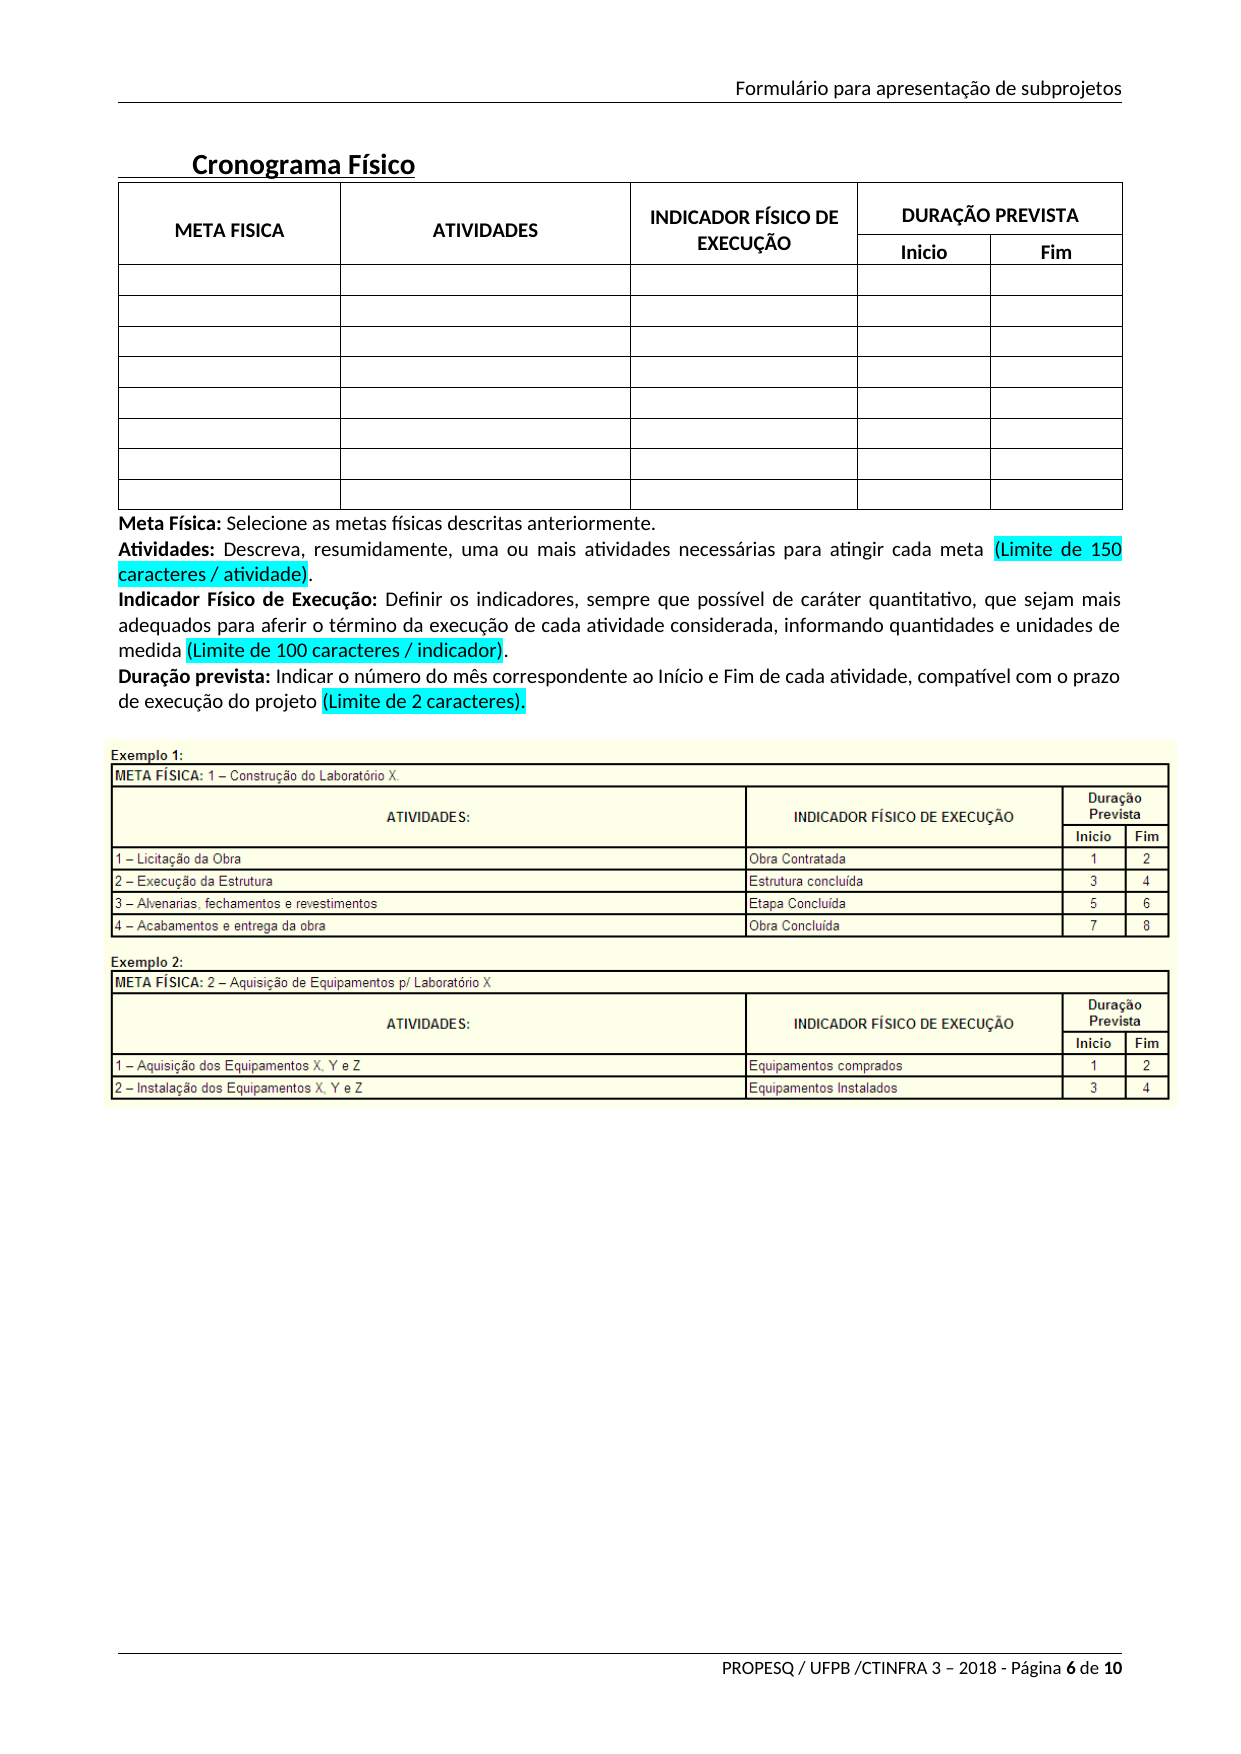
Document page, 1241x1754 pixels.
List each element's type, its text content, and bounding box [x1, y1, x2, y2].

table_cell [858, 388, 990, 417]
table_cell [341, 419, 630, 448]
table_cell [119, 480, 340, 509]
table_cell [341, 449, 630, 479]
table_cell [341, 480, 630, 509]
text Indicador Físico de Execução: Definir os indicadores, sempre que possível de caráter quantitativo, que sejam mais adequados para aferir o término da execução de cada atividade considerada, informando quantidades e unidades de medida (Limite de 100 caracteres / indicador). [118, 587, 1122, 663]
table_cell [991, 265, 1122, 295]
table_cell [341, 357, 630, 387]
text Meta Física: Selecione as metas físicas descritas anteriormente. [118, 510, 1122, 536]
table_cell Inicio [858, 235, 990, 264]
table_cell [341, 296, 630, 326]
subtitle Cronograma Físico [118, 146, 1122, 182]
table_cell [858, 449, 990, 479]
table_cell Fim [991, 235, 1122, 264]
table_cell [991, 480, 1122, 509]
table_cell [991, 388, 1122, 417]
table_cell [991, 357, 1122, 387]
table_cell [991, 449, 1122, 479]
table_cell [631, 388, 857, 417]
table_cell [858, 296, 990, 326]
table_cell [991, 419, 1122, 448]
table_cell [119, 357, 340, 387]
table_cell [341, 265, 630, 295]
table_header DURAÇÃO PREVISTA [858, 183, 1122, 234]
table_cell [631, 265, 857, 295]
table_cell [858, 480, 990, 509]
text Duração prevista: Indicar o número do mês correspondente ao Início e Fim de cada atividade, compatível com o prazo de execução do projeto (Limite de 2 caracteres). [118, 663, 1122, 714]
table_cell [119, 296, 340, 326]
table_cell [991, 327, 1122, 356]
table_cell [119, 265, 340, 295]
table_cell [119, 388, 340, 417]
table_cell [631, 480, 857, 509]
table_cell [119, 327, 340, 356]
table_cell [858, 265, 990, 295]
table_cell [858, 419, 990, 448]
table_cell [631, 419, 857, 448]
table_cell [858, 357, 990, 387]
table_cell [341, 388, 630, 417]
table_cell [119, 449, 340, 479]
table_cell [631, 357, 857, 387]
table_cell [341, 327, 630, 356]
picture [103, 739, 1178, 1108]
text Atividades: Descreva, resumidamente, uma ou mais atividades necessárias para atingir cada meta (Limite de 150 caracteres / atividade). [118, 536, 1122, 587]
table_cell [991, 296, 1122, 326]
table_header ATIVIDADES [341, 183, 630, 264]
table_cell [631, 327, 857, 356]
table_header INDICADOR FÍSICO DE EXECUÇÃO [631, 183, 857, 264]
table_cell [631, 449, 857, 479]
table_header META FISICA [119, 183, 340, 264]
table_cell [119, 419, 340, 448]
table_cell [858, 327, 990, 356]
table_cell [631, 296, 857, 326]
